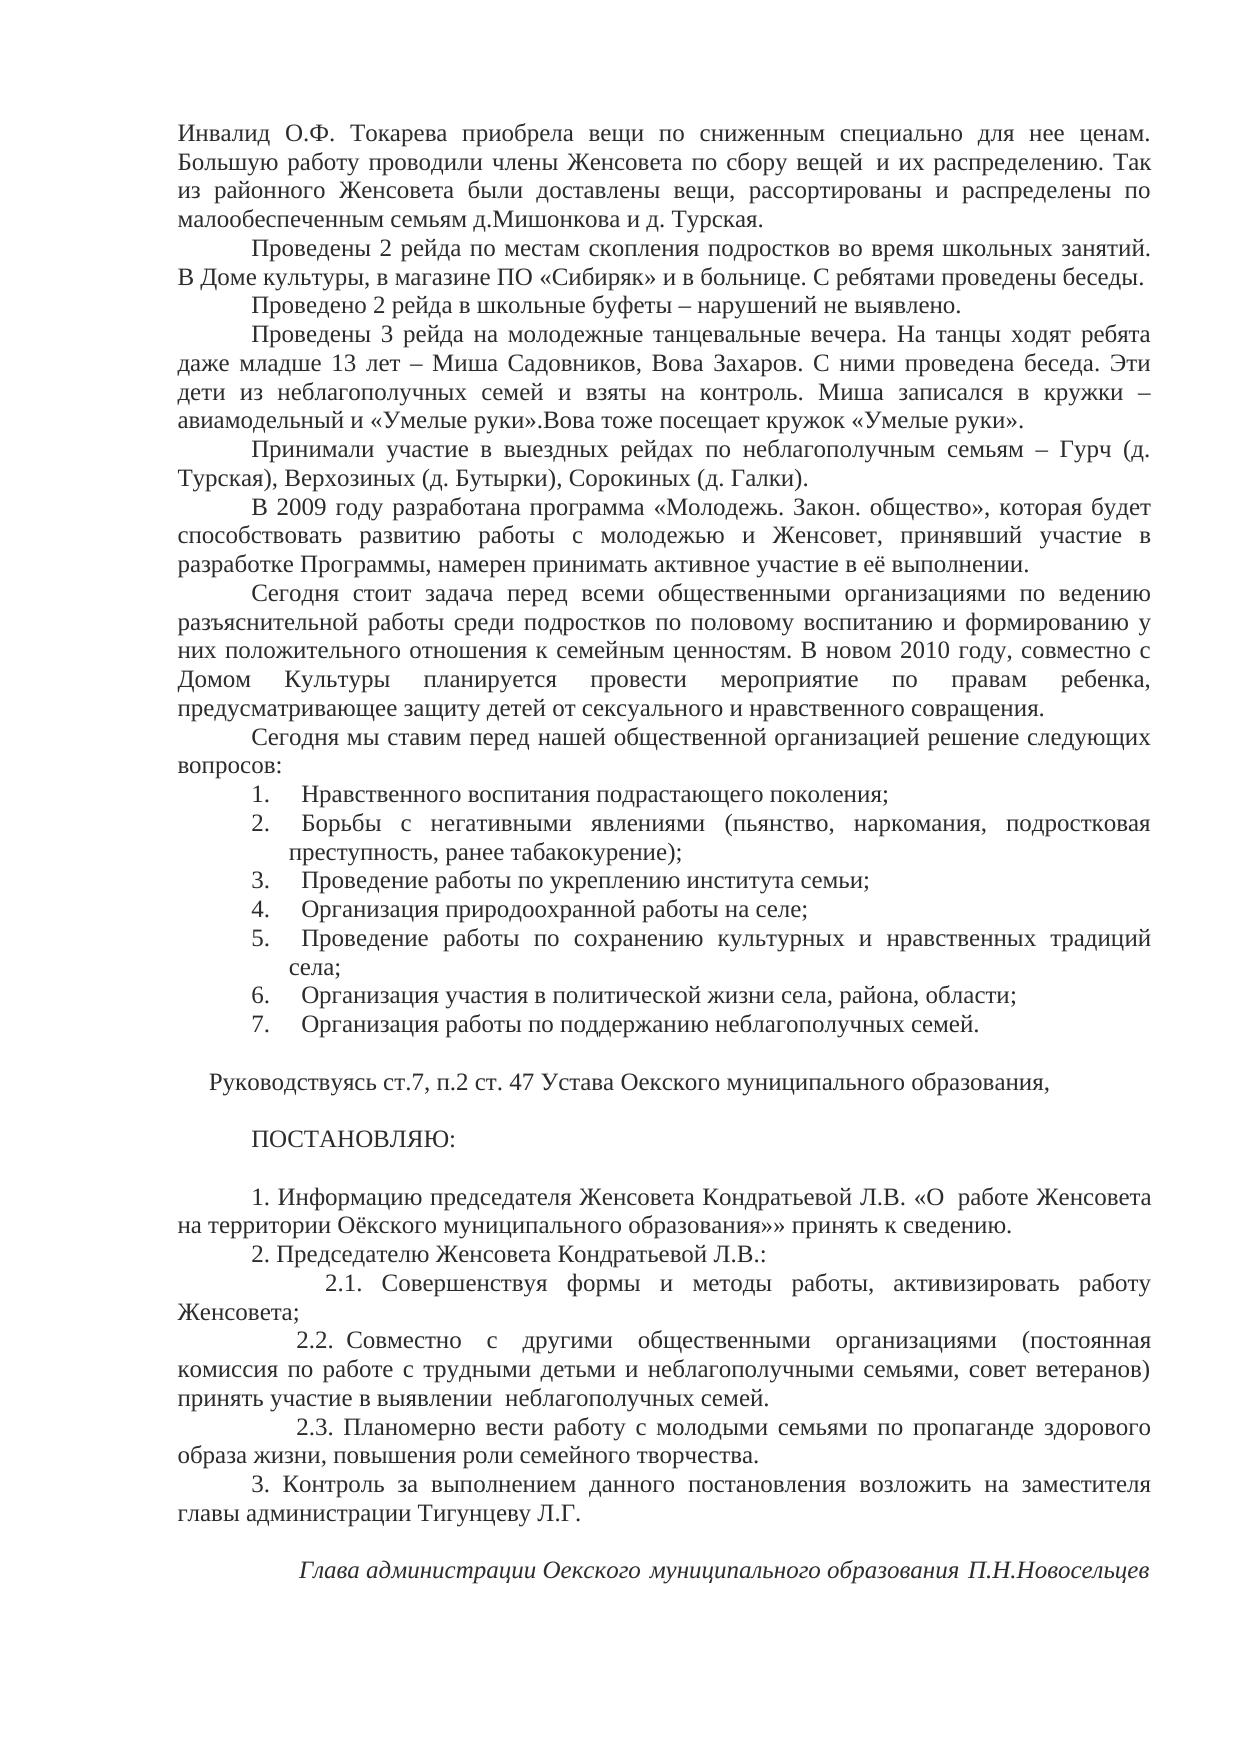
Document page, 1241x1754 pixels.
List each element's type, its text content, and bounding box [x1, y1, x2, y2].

text 7. Организация работы по поддержанию неблагополучных семей. [251, 1009, 1152, 1038]
text 1. Нравственного воспитания подрастающего поколения; [251, 779, 1152, 808]
text 3. Контроль за выполнением данного постановления возложить на заместителя главы администрации Тигунцеву Л.Г. [177, 1469, 1152, 1527]
text Принимали участие в выездных рейдах по неблагополучным семьям – Гурч (д. Турская), Верхозиных (д. Бутырки), Сорокиных (д. Галки). [177, 434, 1152, 492]
text 4. Организация природоохранной работы на селе; [251, 894, 1152, 923]
text Проведены 2 рейда по местам скопления подростков во время школьных занятий. В Доме культуры, в магазине ПО «Сибиряк» и в больнице. С ребятами проведены беседы. [177, 233, 1152, 291]
text В 2009 году разработана программа «Молодежь. Закон. общество», которая будет способствовать развитию работы с молодежью и Женсовет, принявший участие в разработке Программы, намерен принимать активное участие в её выполнении. [177, 492, 1152, 578]
text Сегодня мы ставим перед нашей общественной организацией решение следующих вопросов: [177, 722, 1152, 779]
text 2. Борьбы с негативными явлениями (пьянство, наркомания, подростковая преступность, ранее табакокурение); [251, 808, 1152, 866]
text 2.1. Совершенствуя формы и методы работы, активизировать работу Женсовета; [177, 1268, 1152, 1326]
text 1. Информацию председателя Женсовета Кондратьевой Л.В. «О работе Женсовета на территории Оёкского муниципального образования»» принять к сведению. [177, 1182, 1152, 1239]
text 6. Организация участия в политической жизни села, района, области; [251, 981, 1152, 1009]
text 2.3. Планомерно вести работу с молодыми семьями по пропаганде здорового образа жизни, повышения роли семейного творчества. [177, 1412, 1152, 1469]
text Глава администрации Оекского муниципального образования П.Н.Новосельцев [177, 1556, 1152, 1584]
text 2. Председателю Женсовета Кондратьевой Л.В.: [177, 1239, 1152, 1268]
text ПОСТАНОВЛЯЮ: [177, 1124, 1152, 1153]
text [177, 118, 1152, 233]
text Руководствуясь ст.7, п.2 ст. 47 Устава Оекского муниципального образования, [177, 1067, 1152, 1096]
text Сегодня стоит задача перед всеми общественными организациями по ведению разъяснительной работы среди подростков по половому воспитанию и формированию у них положительного отношения к семейным ценностям. В новом 2010 году, совместно с Домом Культуры планируется провести мероприятие по правам ребенка, предусматривающее защиту детей от сексуального и нравственного совращения. [177, 578, 1152, 722]
text 5. Проведение работы по сохранению культурных и нравственных традиций села; [251, 923, 1152, 981]
text 2.2. Совместно с другими общественными организациями (постоянная комиссия по работе с трудными детьми и неблагополучными семьями, совет ветеранов) принять участие в выявлении неблагополучных семей. [177, 1326, 1152, 1412]
text Проведено 2 рейда в школьные буфеты – нарушений не выявлено. [177, 291, 1152, 319]
text 3. Проведение работы по укреплению института семьи; [251, 866, 1152, 894]
text Проведены 3 рейда на молодежные танцевальные вечера. На танцы ходят ребята даже младше 13 лет – Миша Садовников, Вова Захаров. С ними проведена беседа. Эти дети из неблагополучных семей и взяты на контроль. Миша записался в кружки – авиамодельный и «Умелые руки».Вова тоже посещает кружок «Умелые руки». [177, 319, 1152, 434]
